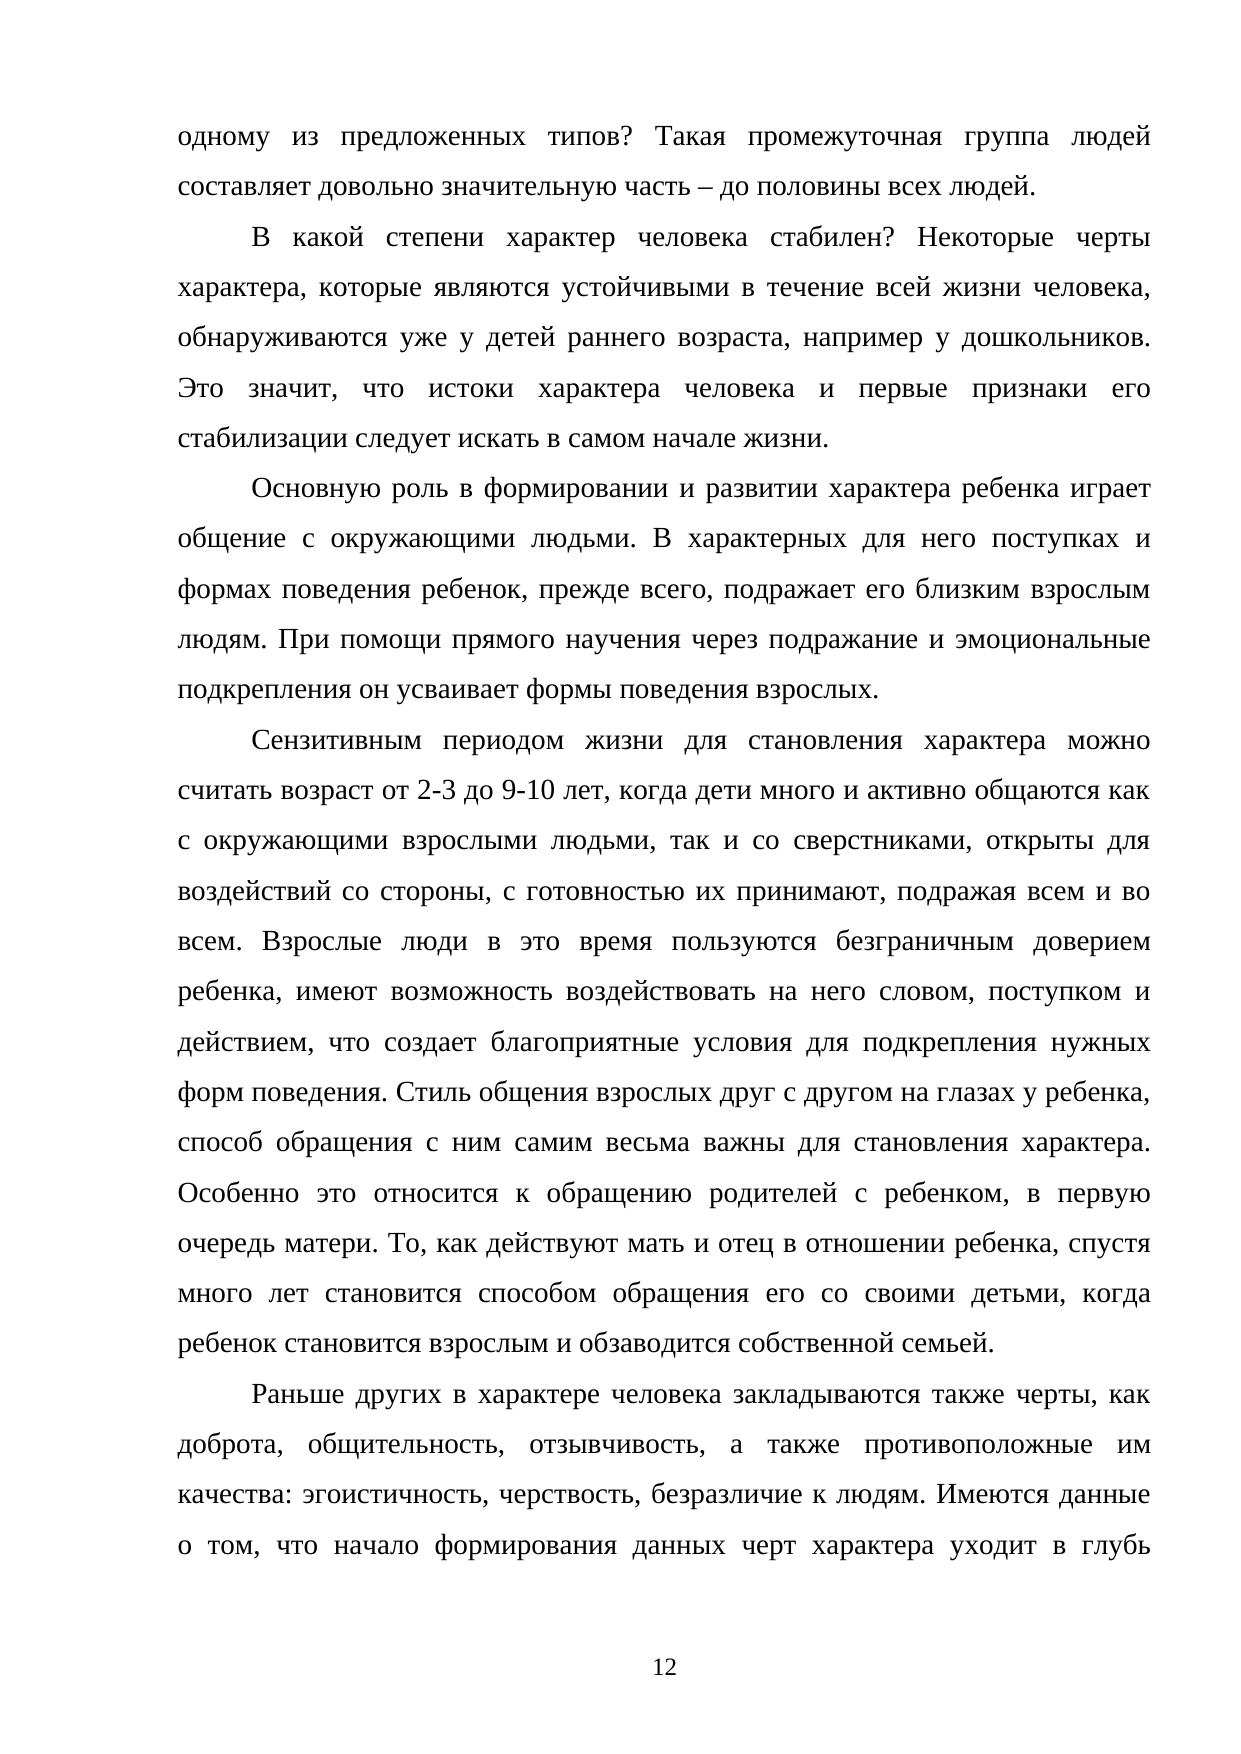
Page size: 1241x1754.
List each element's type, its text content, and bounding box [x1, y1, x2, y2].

text Сензитивным периодом жизни для становления характера можно считать возраст от 2-3 до 9-10 лет, когда дети много и активно общаются как с окружающими взрослыми людьми, так и со сверстниками, открыты для воздействий со стороны, с готовностью их принимают, подражая всем и во всем. Взрослые люди в это время пользуются безграничным доверием ребенка, имеют возможность воздействовать на него словом, поступком и действием, что создает благоприятные условия для подкрепления нужных форм поведения. Стиль общения взрослых друг с другом на глазах у ребенка, способ обращения с ним самим весьма важны для становления характера. Особенно это относится к обращению родителей с ребенком, в первую очередь матери. То, как действуют мать и отец в отношении ребенка, спустя много лет становится способом обращения его со своими детьми, когда ребенок становится взрослым и обзаводится собственной семьей. [177, 722, 1152, 1359]
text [177, 118, 1152, 202]
text В какой степени характер человека стабилен? Некоторые черты характера, которые являются устойчивыми в течение всей жизни человека, обнаруживаются уже у детей раннего возраста, например у дошкольников. Это значит, что истоки характера человека и первые признаки его стабилизации следует искать в самом начале жизни. [177, 219, 1152, 453]
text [177, 1376, 1152, 1560]
text Основную роль в формировании и развитии характера ребенка играет общение с окружающими людьми. В характерных для него поступках и формах поведения ребенок, прежде всего, подражает его близким взрослым людям. При помощи прямого научения через подражание и эмоциональные подкрепления он усваивает формы поведения взрослых. [177, 470, 1152, 705]
